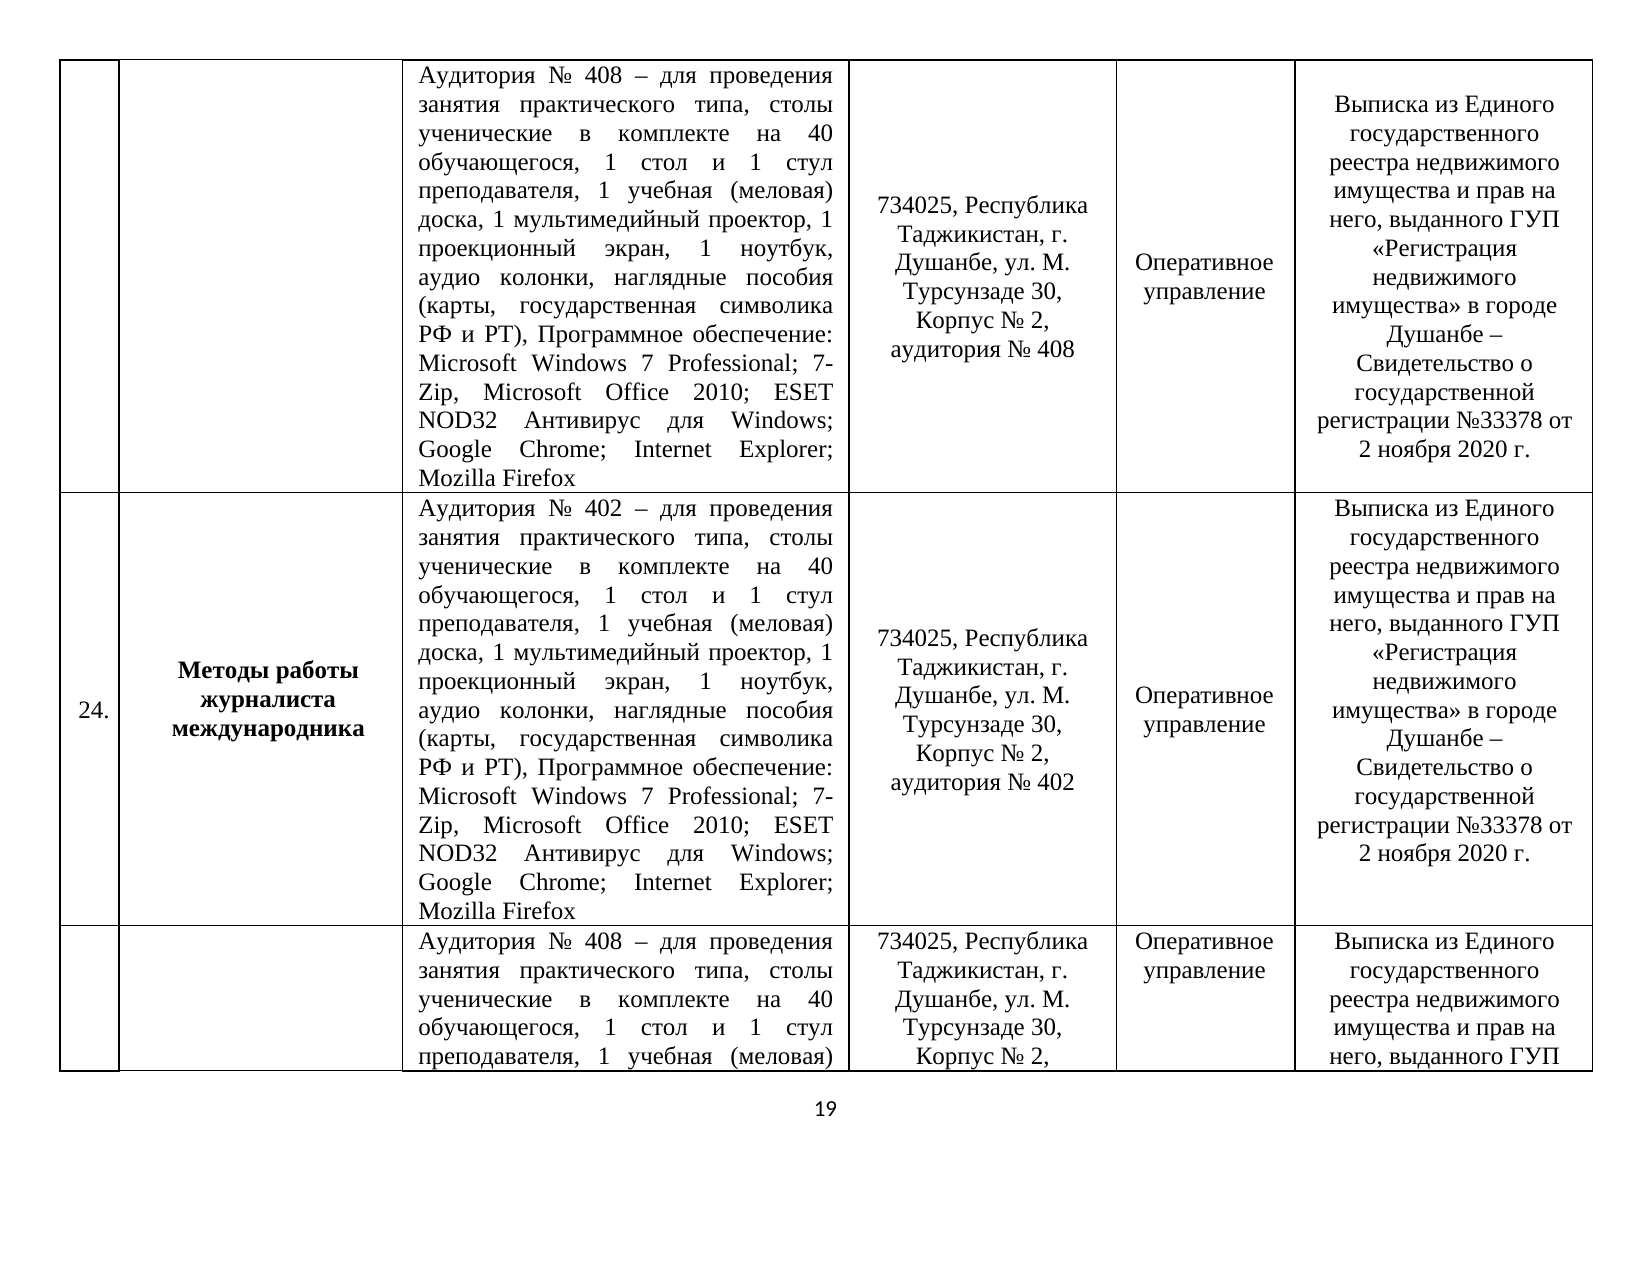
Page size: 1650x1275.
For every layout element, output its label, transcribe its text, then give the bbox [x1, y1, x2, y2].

table_cell Методы работы журналиста международника [120, 493, 402, 925]
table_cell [1296, 61, 1592, 492]
table_cell Оперативное управление [1117, 493, 1294, 925]
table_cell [1117, 926, 1294, 1070]
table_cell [850, 926, 1116, 1070]
table_cell 734025, Республика Таджикистан, г. Душанбе, ул. М. Турсунзаде 30, Корпус № 2, аудитория № 402 [850, 493, 1116, 925]
table_cell [120, 60, 402, 492]
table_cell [1117, 61, 1294, 492]
table_cell [61, 926, 118, 1070]
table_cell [1296, 926, 1592, 1070]
table_cell [61, 61, 118, 492]
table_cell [403, 926, 848, 1070]
table_cell [61, 493, 118, 925]
table_cell [120, 926, 402, 1070]
table_cell 734025, Республика Таджикистан, г. Душанбе, ул. М. Турсунзаде 30, Корпус № 2, аудитория № 408 [850, 61, 1116, 492]
